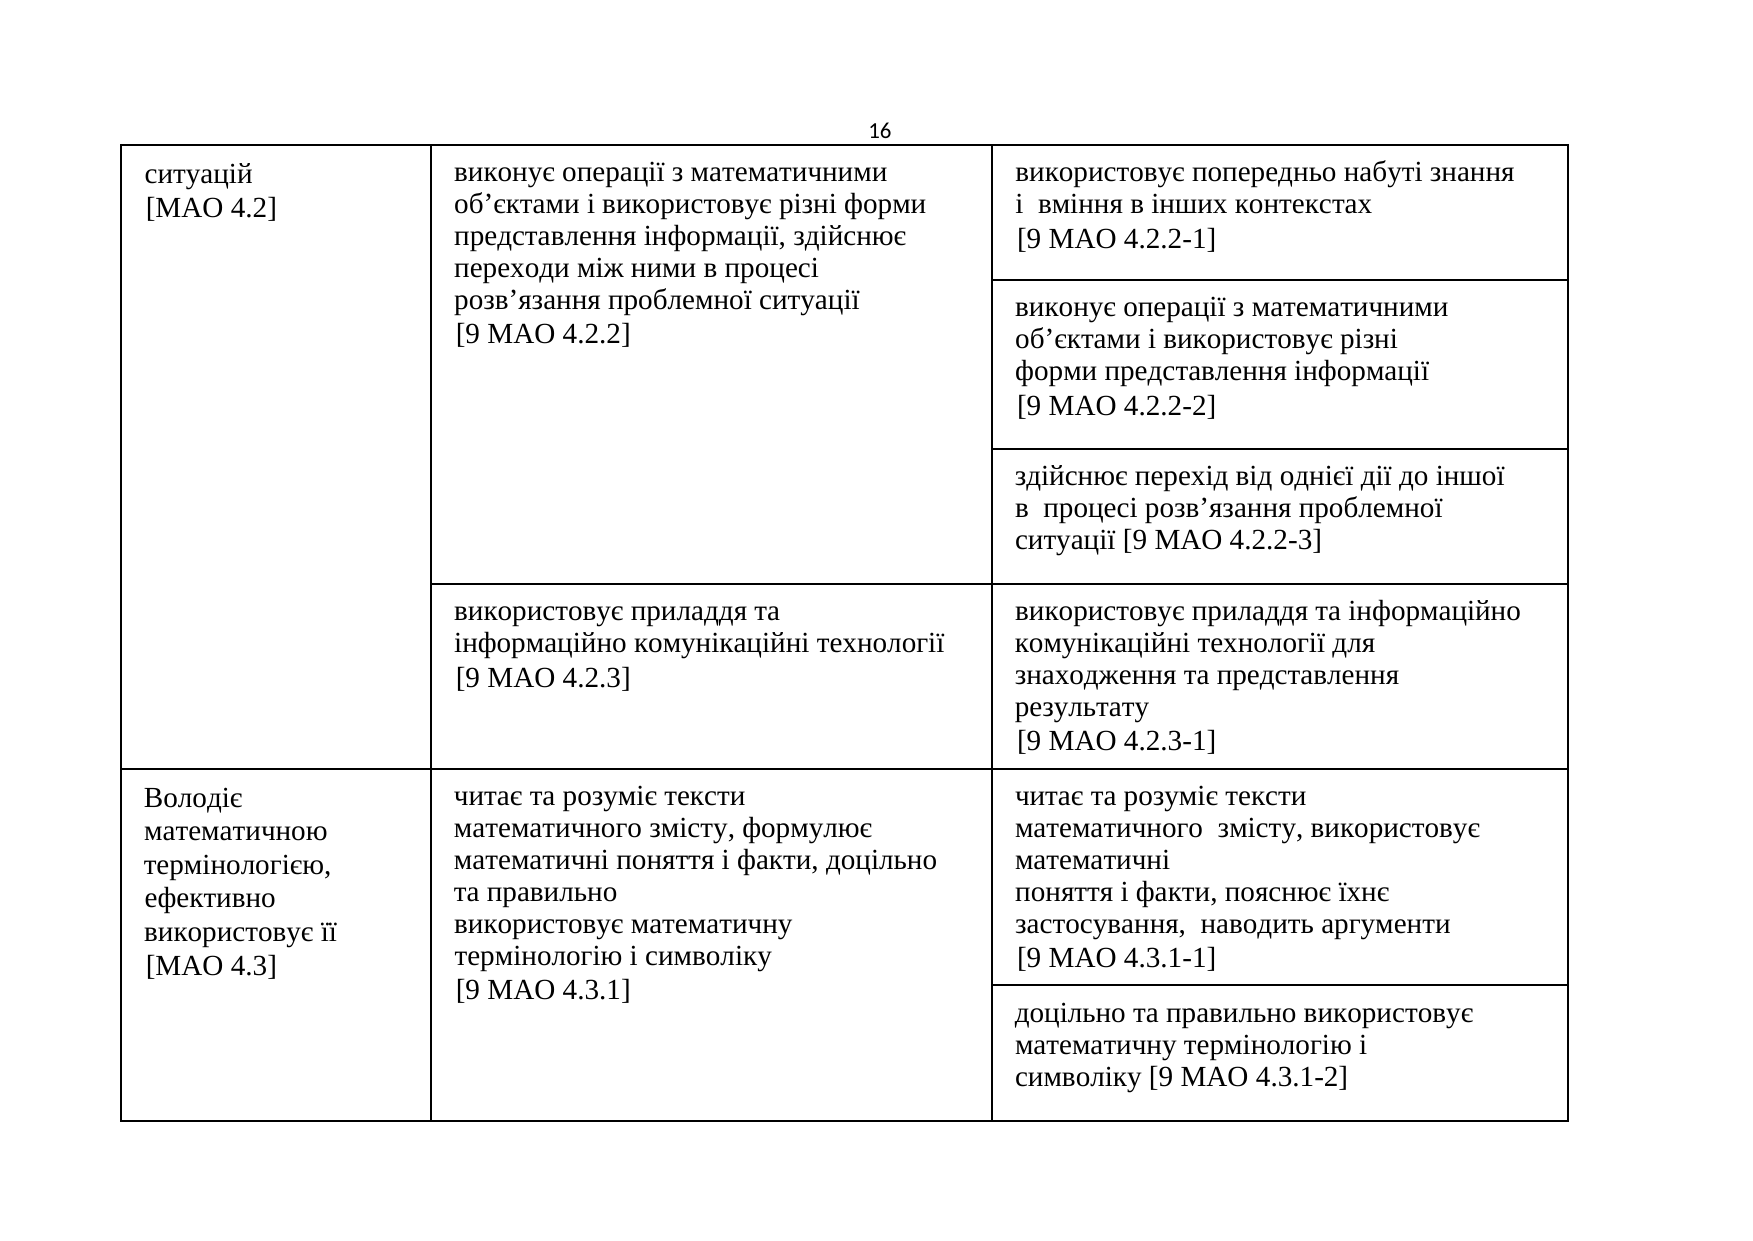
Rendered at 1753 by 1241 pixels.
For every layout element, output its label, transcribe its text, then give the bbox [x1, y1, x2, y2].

table_cell використовує приладдя та інформаційно комунікаційні технології [9 МАО 4.2.3] [432, 585, 991, 767]
table_cell читає та розуміє тексти математичного змісту, використовує математичні поняття і факти, пояснює їхнє застосування, наводить аргументи [9 МАО 4.3.1-1] [993, 770, 1567, 984]
table_header виконує операції з математичними об’єктами і використовує різні форми представлення інформації, здійснює переходи між ними в процесі розв’язання проблемної ситуації [9 МАО 4.2.2] [432, 146, 991, 583]
table_cell читає та розуміє тексти математичного змісту, формулює математичні поняття і факти, доцільно та правильно використовує математичну термінологію і символіку [9 МАО 4.3.1] [432, 770, 991, 1119]
table_cell використовує приладдя та інформаційно комунікаційні технології для знаходження та представлення результату [9 МАО 4.2.3-1] [993, 585, 1567, 767]
text 16 [88, 116, 1671, 144]
table_cell здійснює перехід від однієї дії до іншої в процесі розв’язання проблемної ситуації [9 МАО 4.2.2-3] [993, 450, 1567, 583]
table_cell виконує операції з математичними об’єктами і використовує різні форми представлення інформації [9 МАО 4.2.2-2] [993, 281, 1567, 448]
table_header використовує попередньо набуті знання і вміння в інших контекстах [9 МАО 4.2.2-1] [993, 146, 1567, 279]
table_cell доцільно та правильно використовує математичну термінологію і символіку [9 МАО 4.3.1-2] [993, 986, 1567, 1119]
table_cell Володіє математичною термінологією, ефективно використовує її [МАО 4.3] [122, 770, 430, 1119]
table_header ситуацій [МАО 4.2] [122, 146, 430, 767]
